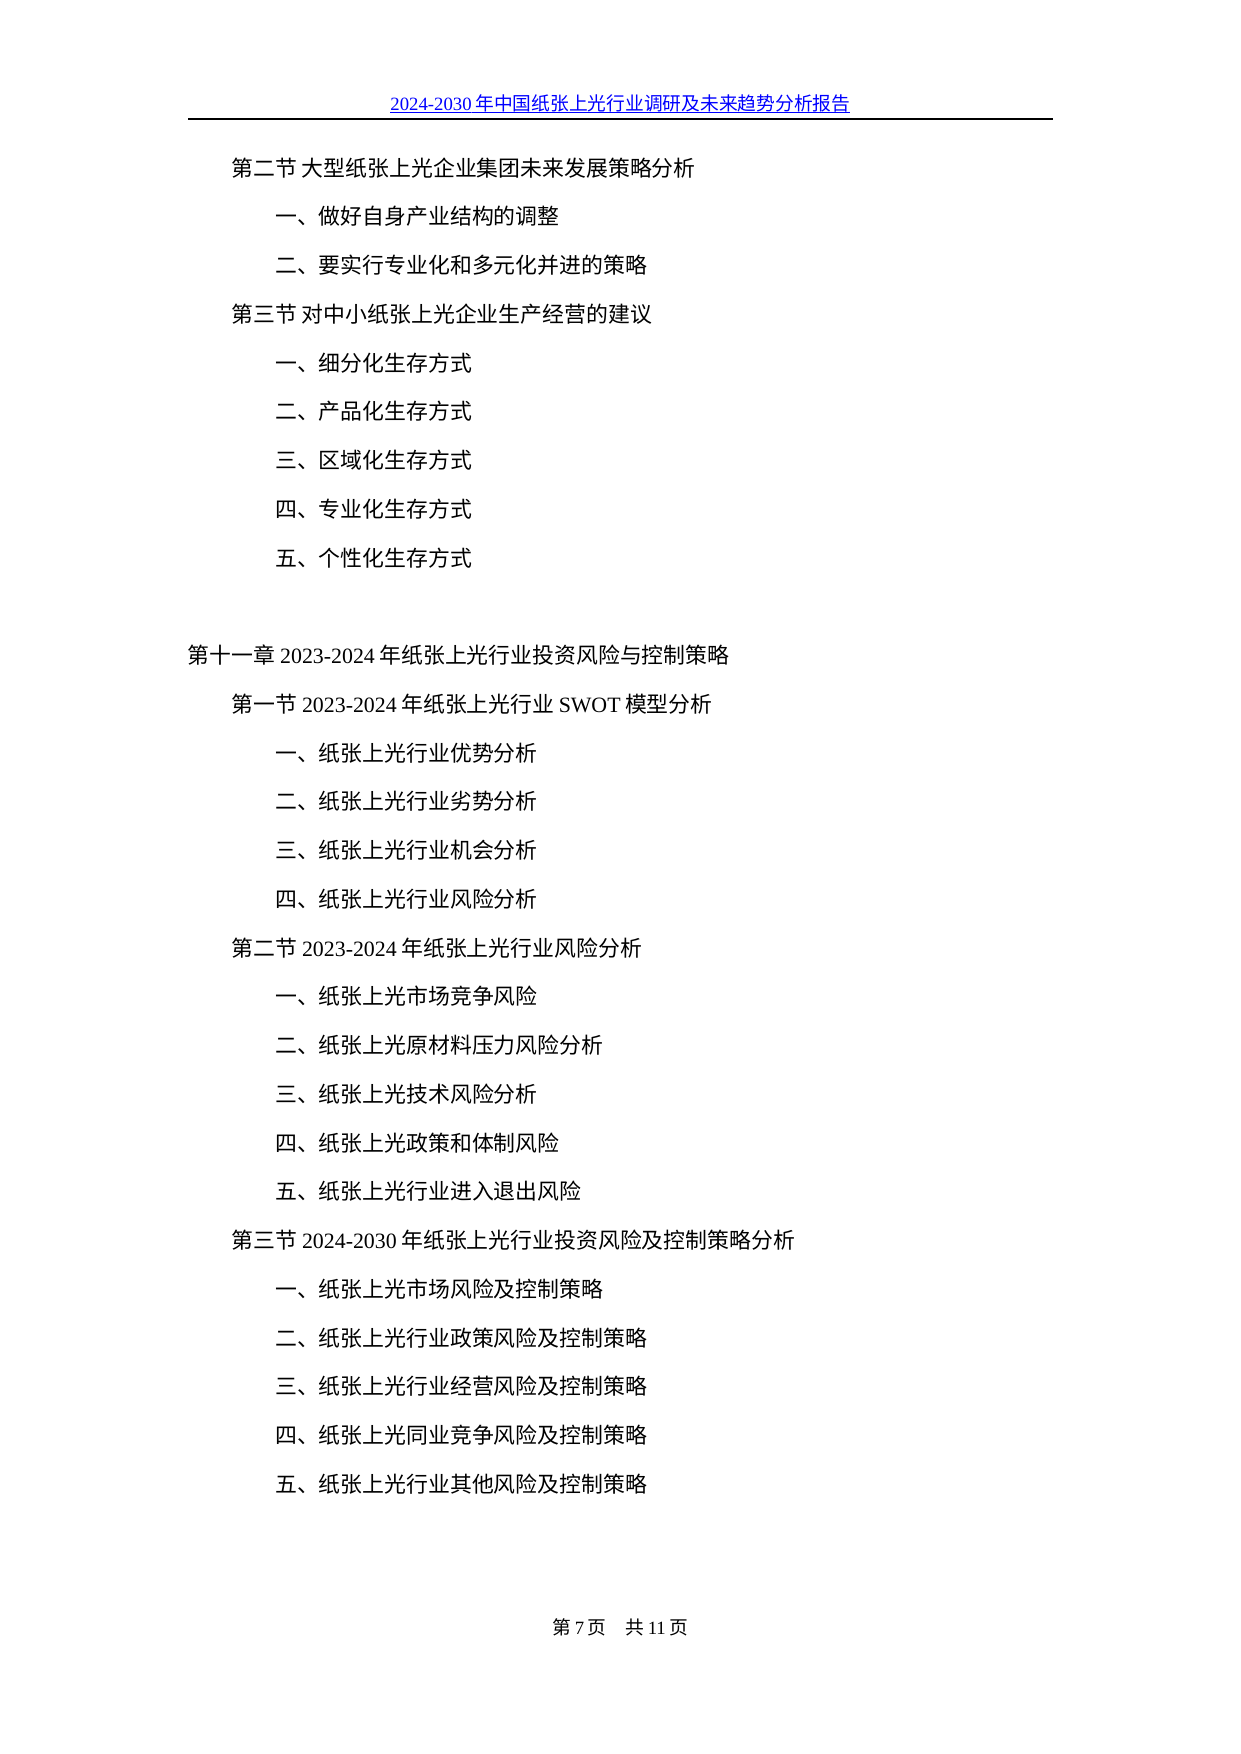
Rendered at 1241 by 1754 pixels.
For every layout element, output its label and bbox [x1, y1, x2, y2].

text [187, 150, 1053, 1499]
